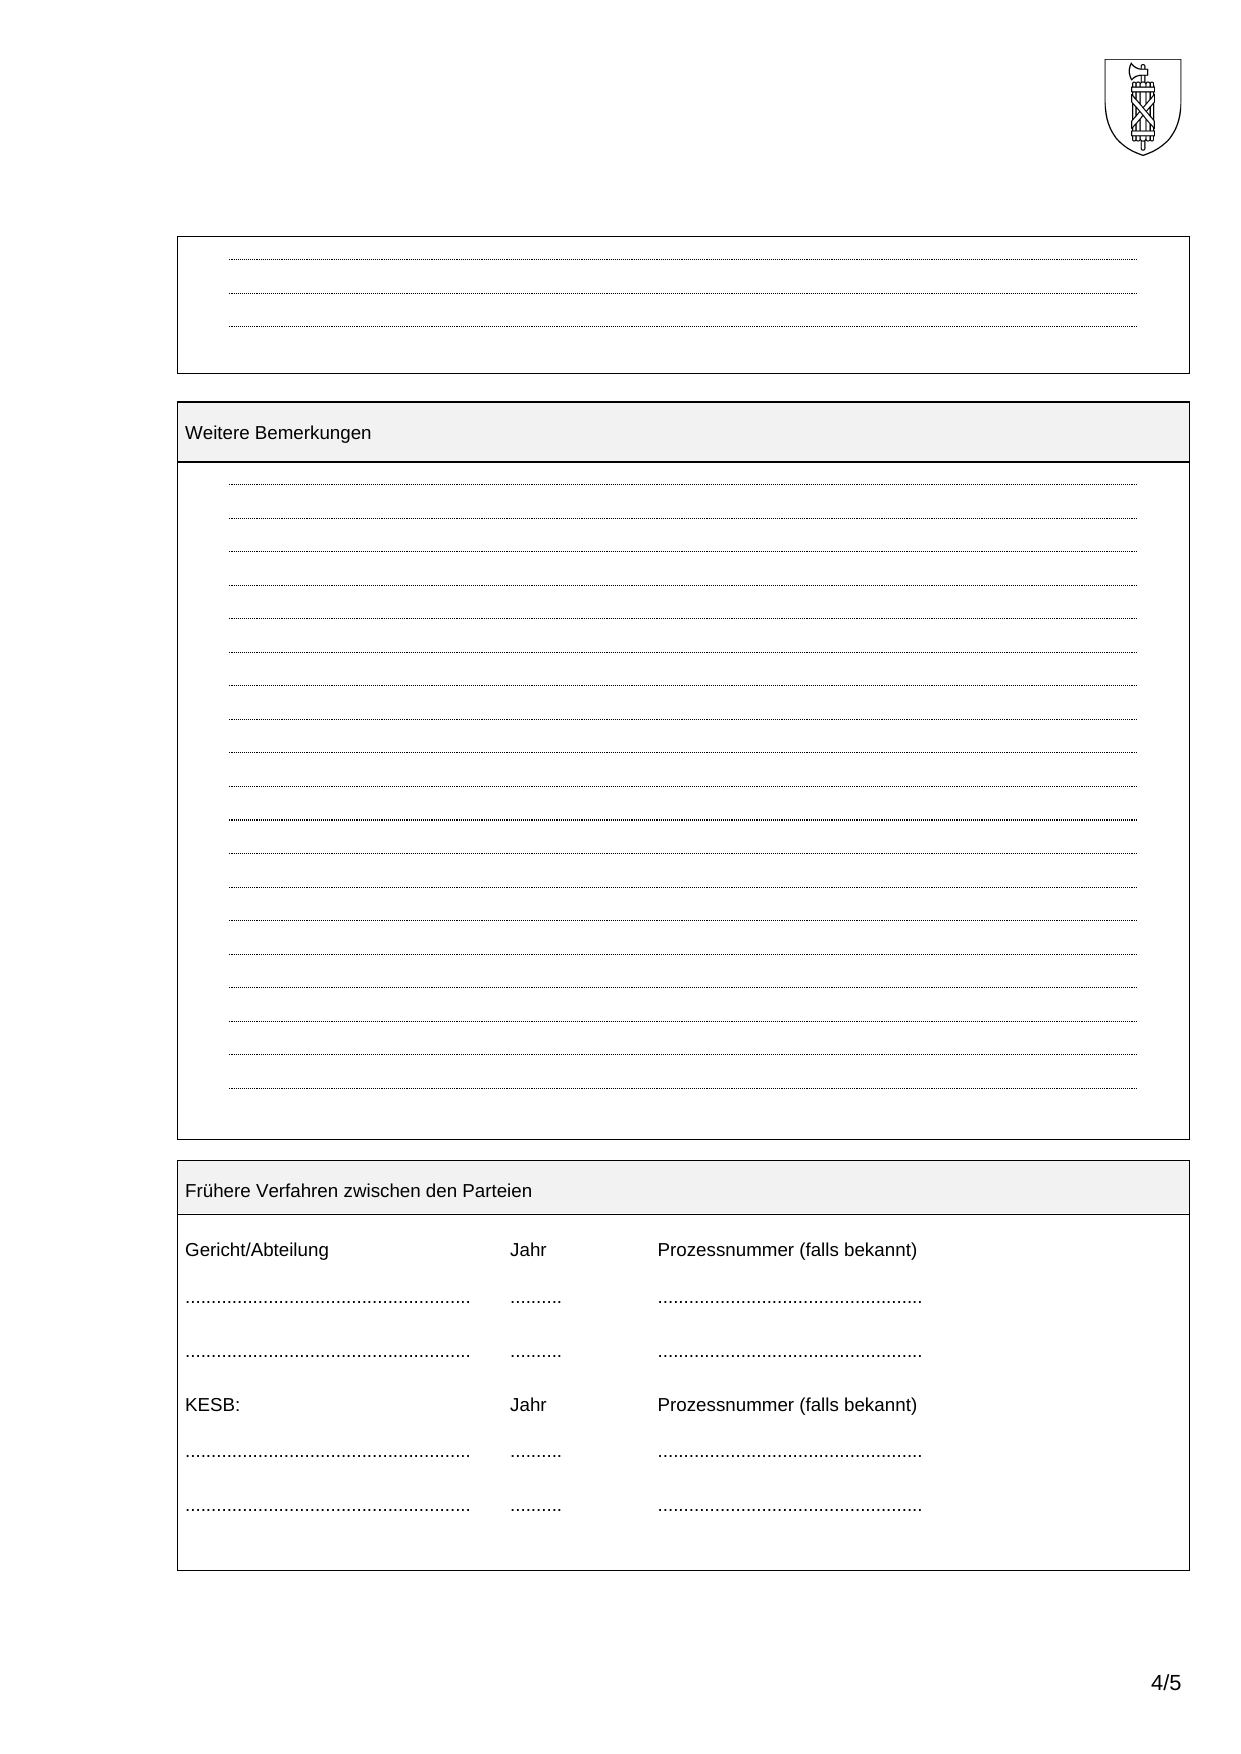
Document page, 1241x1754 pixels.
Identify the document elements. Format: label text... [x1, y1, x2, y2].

table_header Frühere Verfahren zwischen den Parteien [178, 1161, 1189, 1213]
table_header Weitere Bemerkungen [178, 403, 1189, 461]
table_cell [178, 463, 1189, 1139]
picture [1104, 59, 1182, 156]
table_cell Gericht/Abteilung Jahr Prozessnummer (falls bekannt) ....................................................... .......... ................................................... ....................................................... .......... ................................................... KESB: Jahr Prozessnummer (falls bekannt) ....................................................... .......... ................................................... ....................................................... .......... ................................................... [178, 1215, 1189, 1570]
